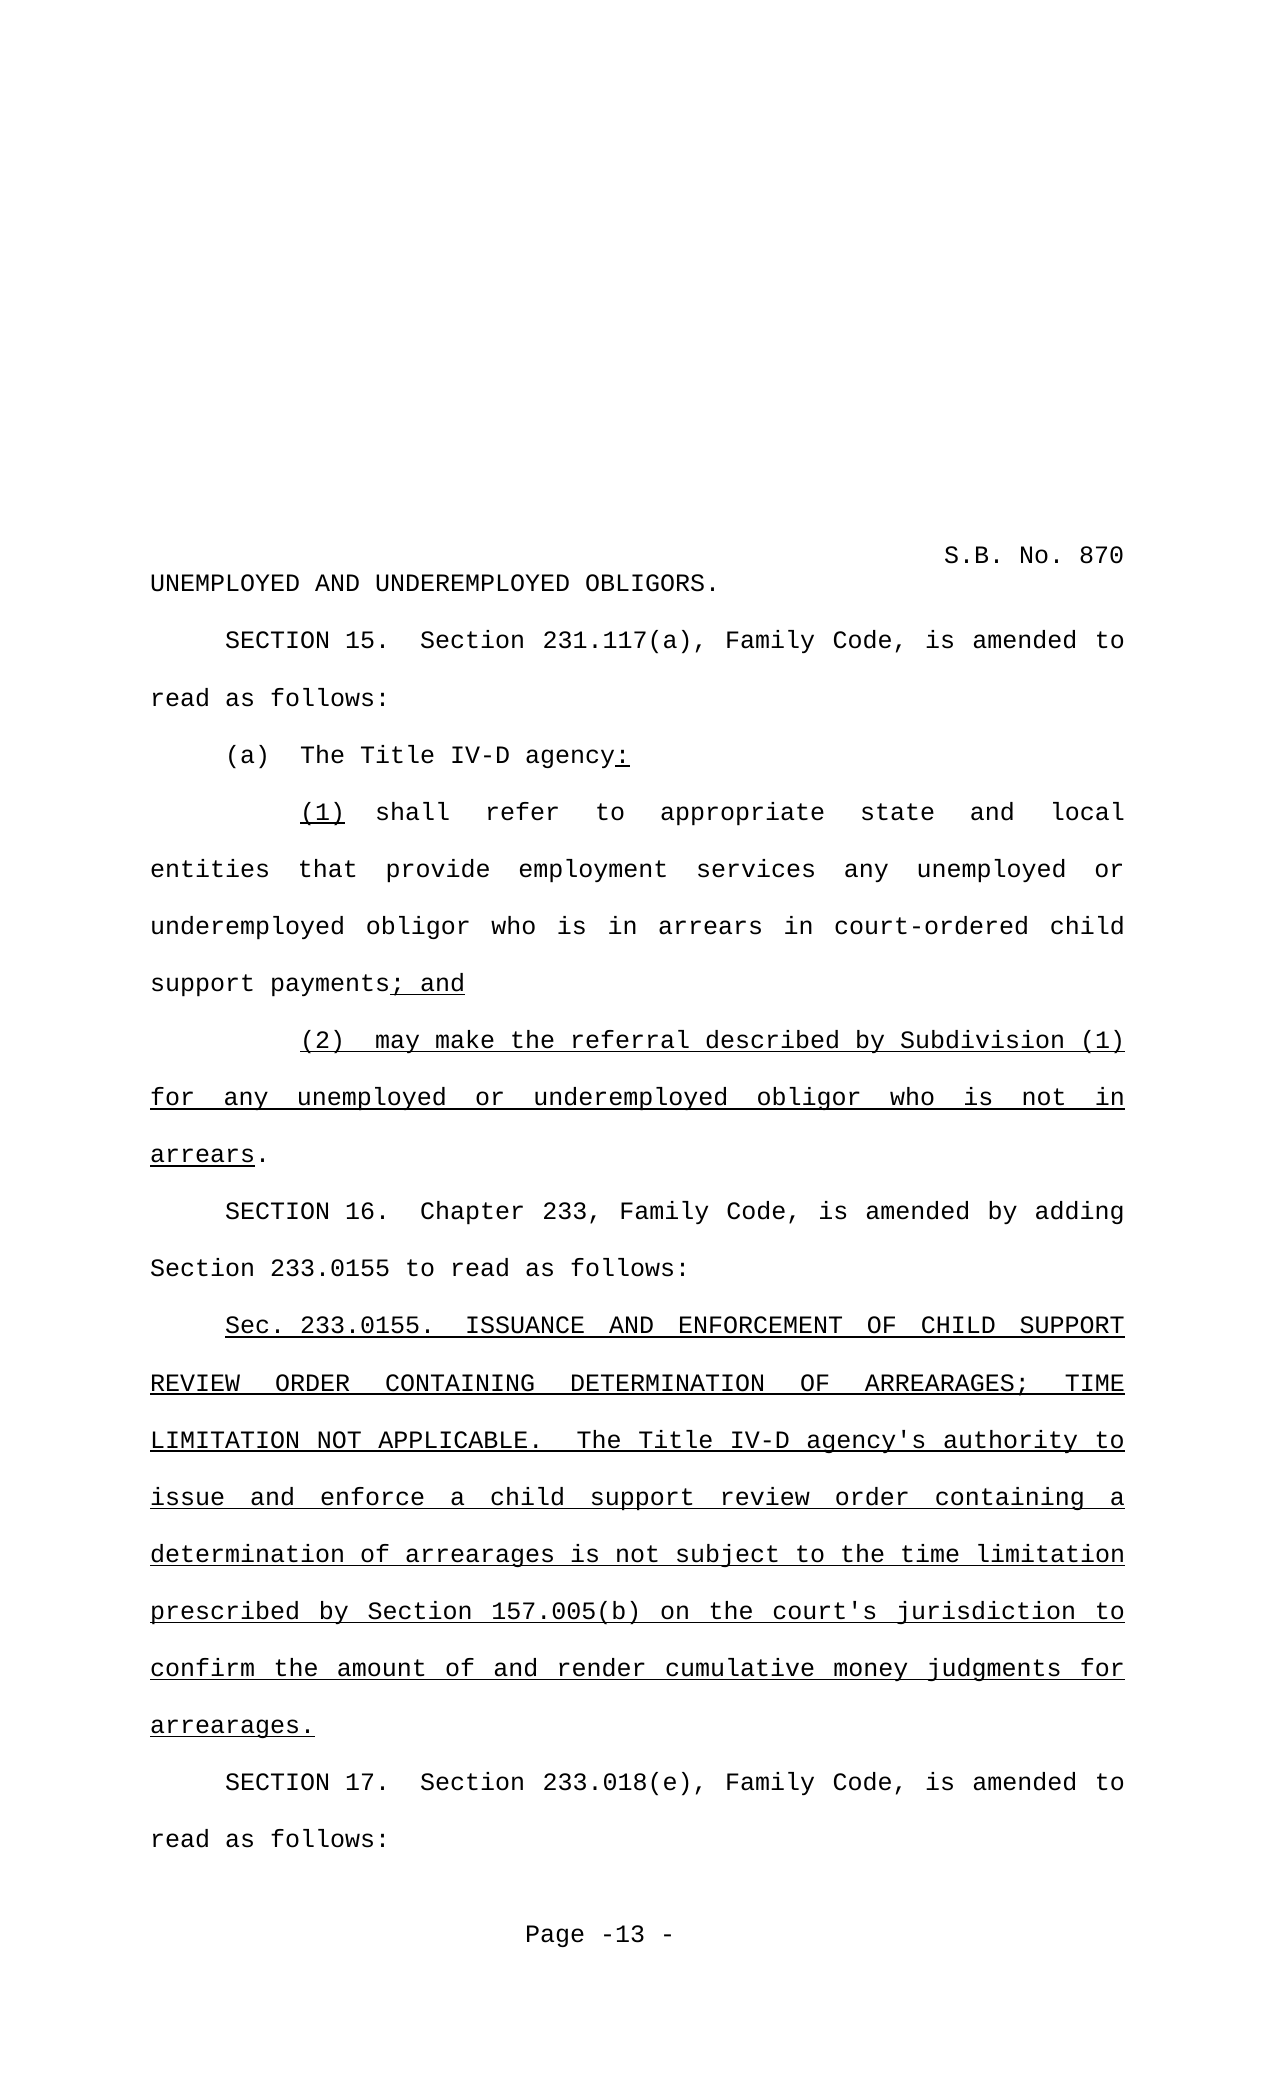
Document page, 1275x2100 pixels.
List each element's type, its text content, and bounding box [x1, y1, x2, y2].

text Sec. 233.0155. ISSUANCE AND ENFORCEMENT OF CHILD SUPPORT REVIEW ORDER CONTAINING DETERMINATION OF ARREARAGES; TIME LIMITATION NOT APPLICABLE. The Title IV-D agency's authority to issue and enforce a child support review order containing a determination of arrearages is not subject to the time limitation prescribed by Section 157.005(b) on the court's jurisdiction to confirm the amount of and render cumulative money judgments for arrearages. [150, 1680, 1125, 1741]
text SECTION 15. Section 231.117(a), Family Code, is amended to read as follows: [150, 628, 1125, 713]
text Sec. 233.0155. ISSUANCE AND ENFORCEMENT OF CHILD SUPPORT REVIEW ORDER CONTAINING DETERMINATION OF ARREARAGES; TIME LIMITATION NOT APPLICABLE. The Title IV-D agency's authority to issue and enforce a child support review order containing a determination of arrearages is not subject to the time limitation prescribed by Section 157.005(b) on the court's jurisdiction to confirm the amount of and render cumulative money judgments for arrearages. [150, 1452, 1125, 1508]
text (a) The Title IV-D agency: [150, 742, 1125, 771]
text Sec. 233.0155. ISSUANCE AND ENFORCEMENT OF CHILD SUPPORT REVIEW ORDER CONTAINING DETERMINATION OF ARREARAGES; TIME LIMITATION NOT APPLICABLE. The Title IV-D agency's authority to issue and enforce a child support review order containing a determination of arrearages is not subject to the time limitation prescribed by Section 157.005(b) on the court's jurisdiction to confirm the amount of and render cumulative money judgments for arrearages. [150, 1566, 1125, 1622]
text (2) may make the referral described by Subdivision (1) for any unemployed or underemployed obligor who is not in arrears. [150, 1027, 1125, 1108]
text Sec. 233.0155. ISSUANCE AND ENFORCEMENT OF CHILD SUPPORT REVIEW ORDER CONTAINING DETERMINATION OF ARREARAGES; TIME LIMITATION NOT APPLICABLE. The Title IV-D agency's authority to issue and enforce a child support review order containing a determination of arrearages is not subject to the time limitation prescribed by Section 157.005(b) on the court's jurisdiction to confirm the amount of and render cumulative money judgments for arrearages. [150, 1509, 1125, 1565]
text SECTION 17. Section 233.018(e), Family Code, is amended to read as follows: [150, 1769, 1125, 1855]
text Sec. 233.0155. ISSUANCE AND ENFORCEMENT OF CHILD SUPPORT REVIEW ORDER CONTAINING DETERMINATION OF ARREARAGES; TIME LIMITATION NOT APPLICABLE. The Title IV-D agency's authority to issue and enforce a child support review order containing a determination of arrearages is not subject to the time limitation prescribed by Section 157.005(b) on the court's jurisdiction to confirm the amount of and render cumulative money judgments for arrearages. [150, 1395, 1125, 1450]
text (1) shall refer to appropriate state and local entities that provide employment services any unemployed or underemployed obligor who is in arrears in court-ordered child support payments; and [150, 799, 1125, 999]
text Sec. 233.0155. ISSUANCE AND ENFORCEMENT OF CHILD SUPPORT REVIEW ORDER CONTAINING DETERMINATION OF ARREARAGES; TIME LIMITATION NOT APPLICABLE. The Title IV-D agency's authority to issue and enforce a child support review order containing a determination of arrearages is not subject to the time limitation prescribed by Section 157.005(b) on the court's jurisdiction to confirm the amount of and render cumulative money judgments for arrearages. [150, 1313, 1125, 1393]
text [150, 571, 1125, 599]
text SECTION 16. Chapter 233, Family Code, is amended by adding Section 233.0155 to read as follows: [150, 1199, 1125, 1284]
text Sec. 233.0155. ISSUANCE AND ENFORCEMENT OF CHILD SUPPORT REVIEW ORDER CONTAINING DETERMINATION OF ARREARAGES; TIME LIMITATION NOT APPLICABLE. The Title IV-D agency's authority to issue and enforce a child support review order containing a determination of arrearages is not subject to the time limitation prescribed by Section 157.005(b) on the court's jurisdiction to confirm the amount of and render cumulative money judgments for arrearages. [150, 1623, 1125, 1679]
text (2) may make the referral described by Subdivision (1) for any unemployed or underemployed obligor who is not in arrears. [150, 1110, 1125, 1170]
